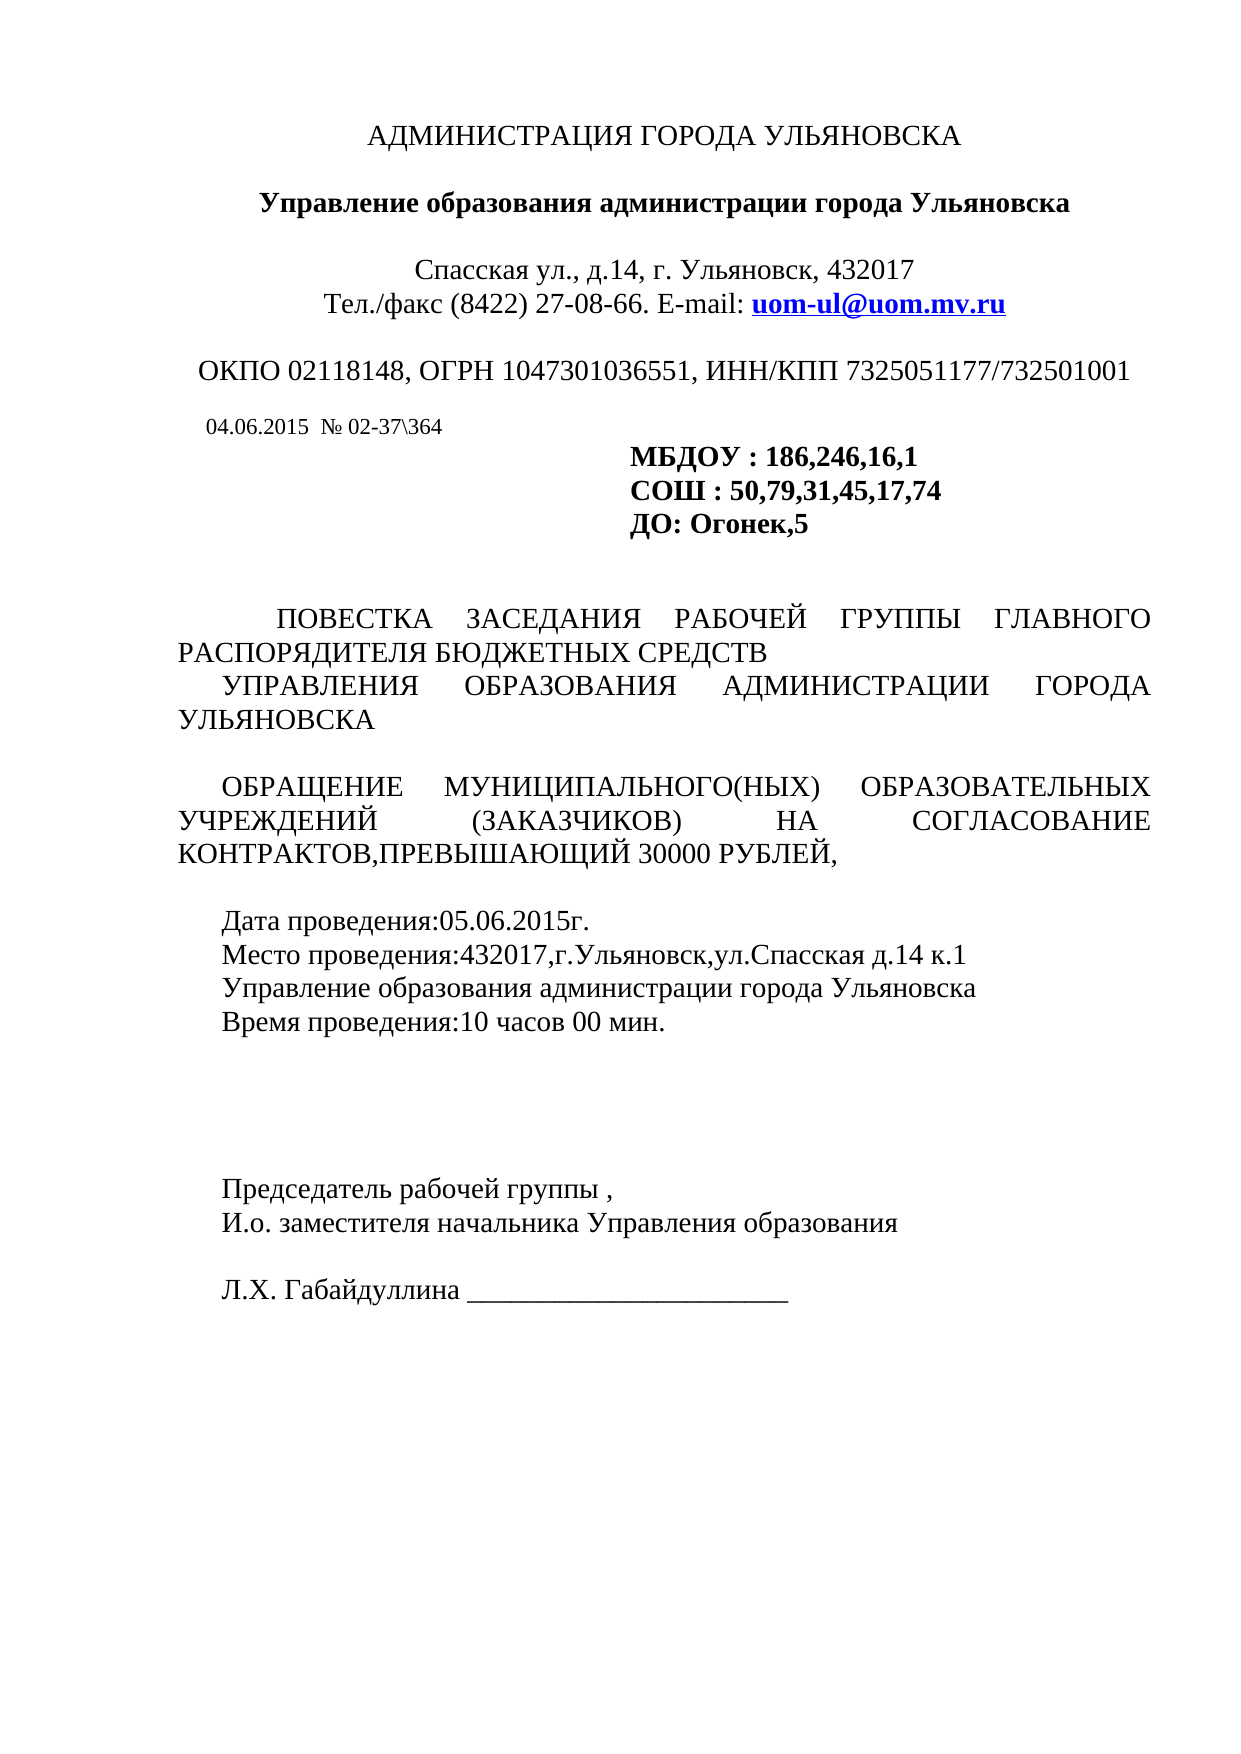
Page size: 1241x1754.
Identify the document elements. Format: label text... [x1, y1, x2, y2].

text 04.06.2015 № 02-37\364 [177, 413, 1152, 439]
text СОШ : 50,79,31,45,17,74 [177, 473, 1152, 506]
text Тел./факс (8422) 27-08-66. E-mail: uom-ul@uom.mv.ru [177, 286, 1152, 319]
text Спасская ул., д.14, г. Ульяновск, 432017 [177, 252, 1152, 286]
text Управление образования администрации города Ульяновска [177, 970, 1152, 1004]
text ОКПО 02118148, ОГРН 1047301036551, ИНН/КПП 7325051177/732501001 [177, 353, 1152, 386]
text МБДОУ : 186,246,16,1 [177, 439, 1152, 473]
text АДМИНИСТРАЦИЯ ГОРОДА УЛЬЯНОВСКА [177, 118, 1152, 152]
text ОБРАЩЕНИЕ МУНИЦИПАЛЬНОГО(НЫХ) ОБРАЗОВАТЕЛЬНЫХ УЧРЕЖДЕНИЙ (ЗАКАЗЧИКОВ) НА СОГЛАСОВАНИЕ КОНТРАКТОВ,ПРЕВЫШАЮЩИЙ 30000 РУБЛЕЙ, [177, 769, 1152, 870]
text Л.Х. Габайдуллина ______________________ [177, 1272, 1152, 1306]
text Председатель рабочей группы , [177, 1172, 1152, 1205]
text УПРАВЛЕНИЯ ОБРАЗОВАНИЯ АДМИНИСТРАЦИИ ГОРОДА УЛЬЯНОВСКА [177, 668, 1152, 736]
text Место проведения:432017,г.Ульяновск,ул.Спасская д.14 к.1 [177, 937, 1152, 970]
text Дата проведения:05.06.2015г. [177, 903, 1152, 937]
text ДО: Огонек,5 [177, 506, 1152, 540]
text Управление образования администрации города Ульяновска [177, 185, 1152, 219]
text Время проведения:10 часов 00 мин. [177, 1004, 1152, 1037]
text ПОВЕСТКА ЗАСЕДАНИЯ РАБОЧЕЙ ГРУППЫ ГЛАВНОГО РАСПОРЯДИТЕЛЯ БЮДЖЕТНЫХ СРЕДСТВ [177, 601, 1152, 668]
text И.о. заместителя начальника Управления образования [177, 1205, 1152, 1239]
